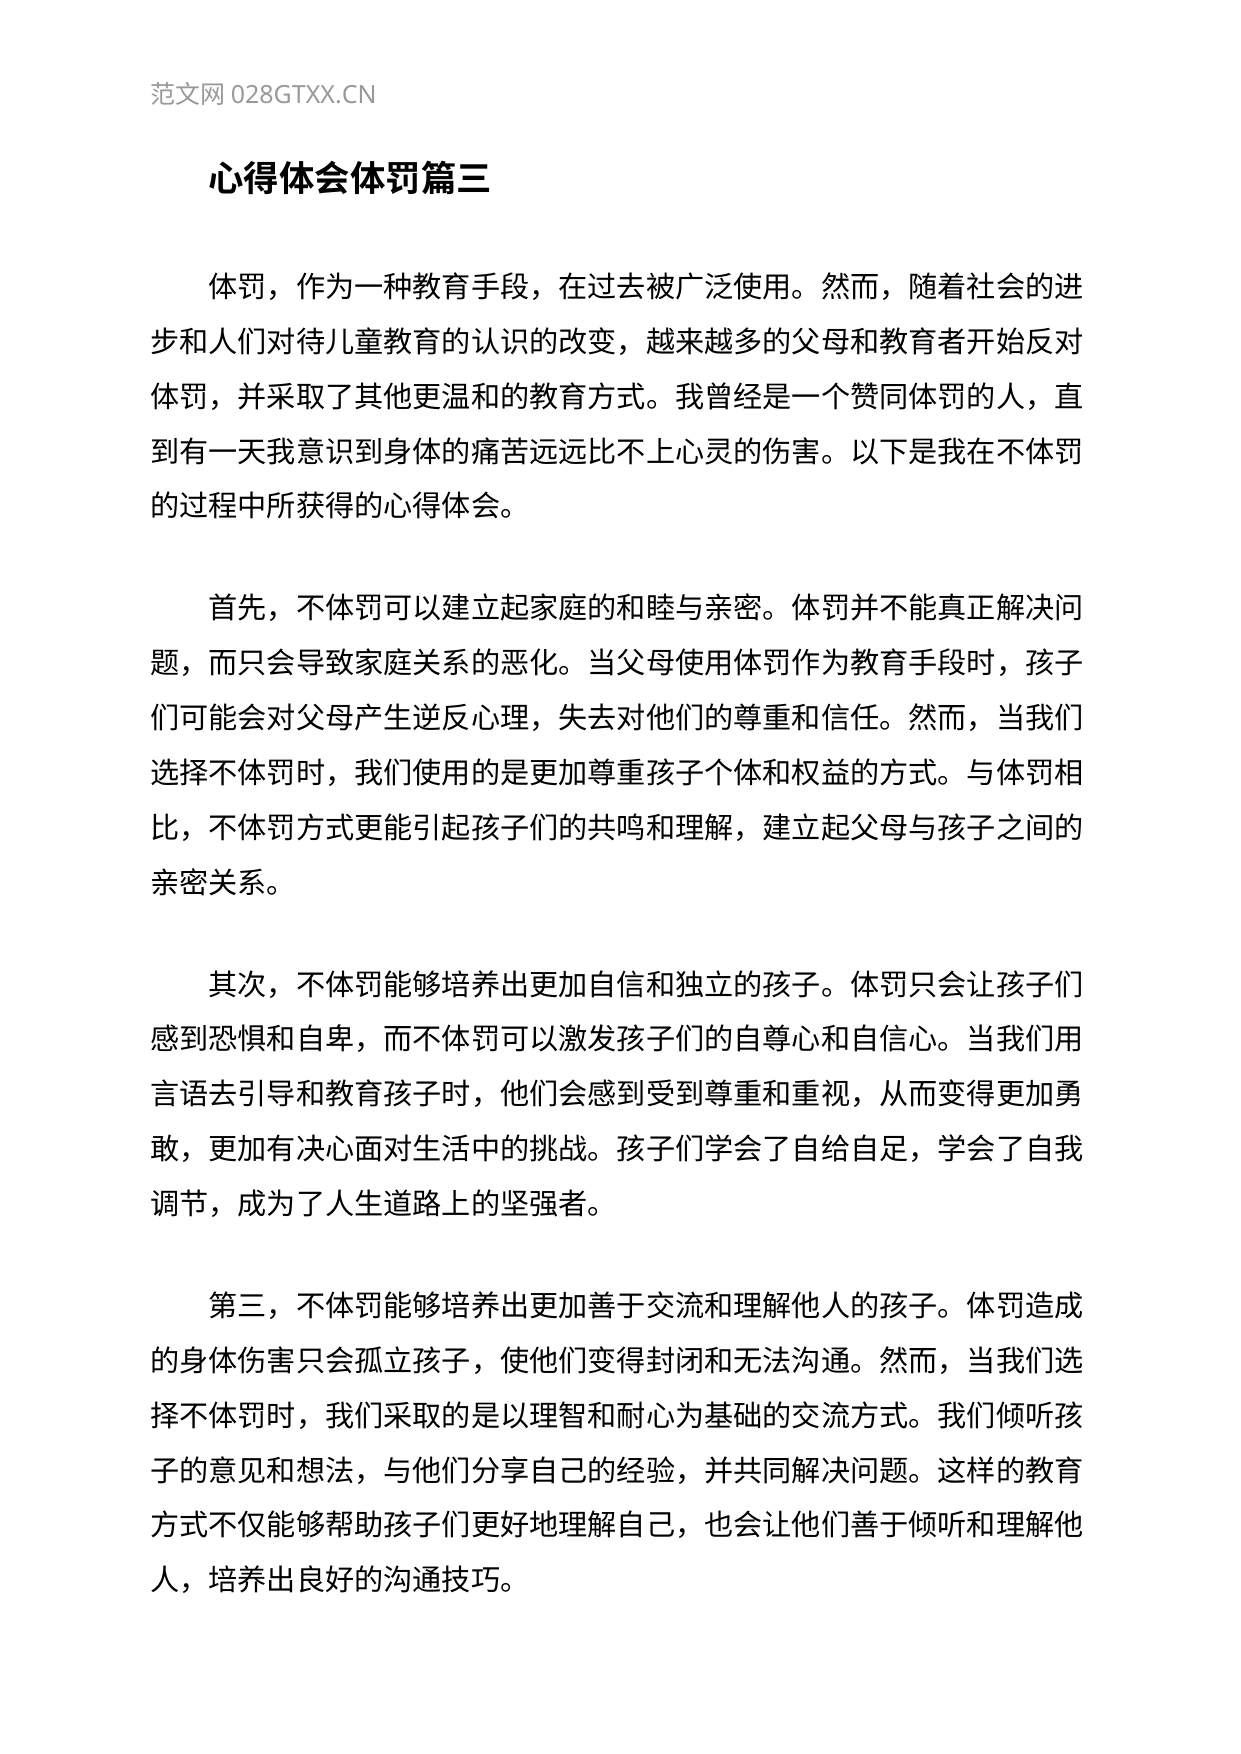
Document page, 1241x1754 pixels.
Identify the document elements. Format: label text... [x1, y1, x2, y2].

text 其次，不体罚能够培养出更加自信和独立的孩子。体罚只会让孩子们感到恐惧和自卑，而不体罚可以激发孩子们的自尊心和自信心。当我们用言语去引导和教育孩子时，他们会感到受到尊重和重视，从而变得更加勇敢，更加有决心面对生活中的挑战。孩子们学会了自给自足，学会了自我调节，成为了人生道路上的坚强者。 [150, 961, 1090, 1223]
text 第三，不体罚能够培养出更加善于交流和理解他人的孩子。体罚造成的身体伤害只会孤立孩子，使他们变得封闭和无法沟通。然而，当我们选择不体罚时，我们采取的是以理智和耐心为基础的交流方式。我们倾听孩子的意见和想法，与他们分享自己的经验，并共同解决问题。这样的教育方式不仅能够帮助孩子们更好地理解自己，也会让他们善于倾听和理解他人，培养出良好的沟通技巧。 [150, 1282, 1090, 1599]
text 首先，不体罚可以建立起家庭的和睦与亲密。体罚并不能真正解决问题，而只会导致家庭关系的恶化。当父母使用体罚作为教育手段时，孩子们可能会对父母产生逆反心理，失去对他们的尊重和信任。然而，当我们选择不体罚时，我们使用的是更加尊重孩子个体和权益的方式。与体罚相比，不体罚方式更能引起孩子们的共鸣和理解，建立起父母与孩子之间的亲密关系。 [150, 585, 1090, 902]
text 心得体会体罚篇三 [150, 150, 1090, 201]
text 体罚，作为一种教育手段，在过去被广泛使用。然而，随着社会的进步和人们对待儿童教育的认识的改变，越来越多的父母和教育者开始反对体罚，并采取了其他更温和的教育方式。我曾经是一个赞同体罚的人，直到有一天我意识到身体的痛苦远远比不上心灵的伤害。以下是我在不体罚的过程中所获得的心得体会。 [150, 263, 1090, 525]
